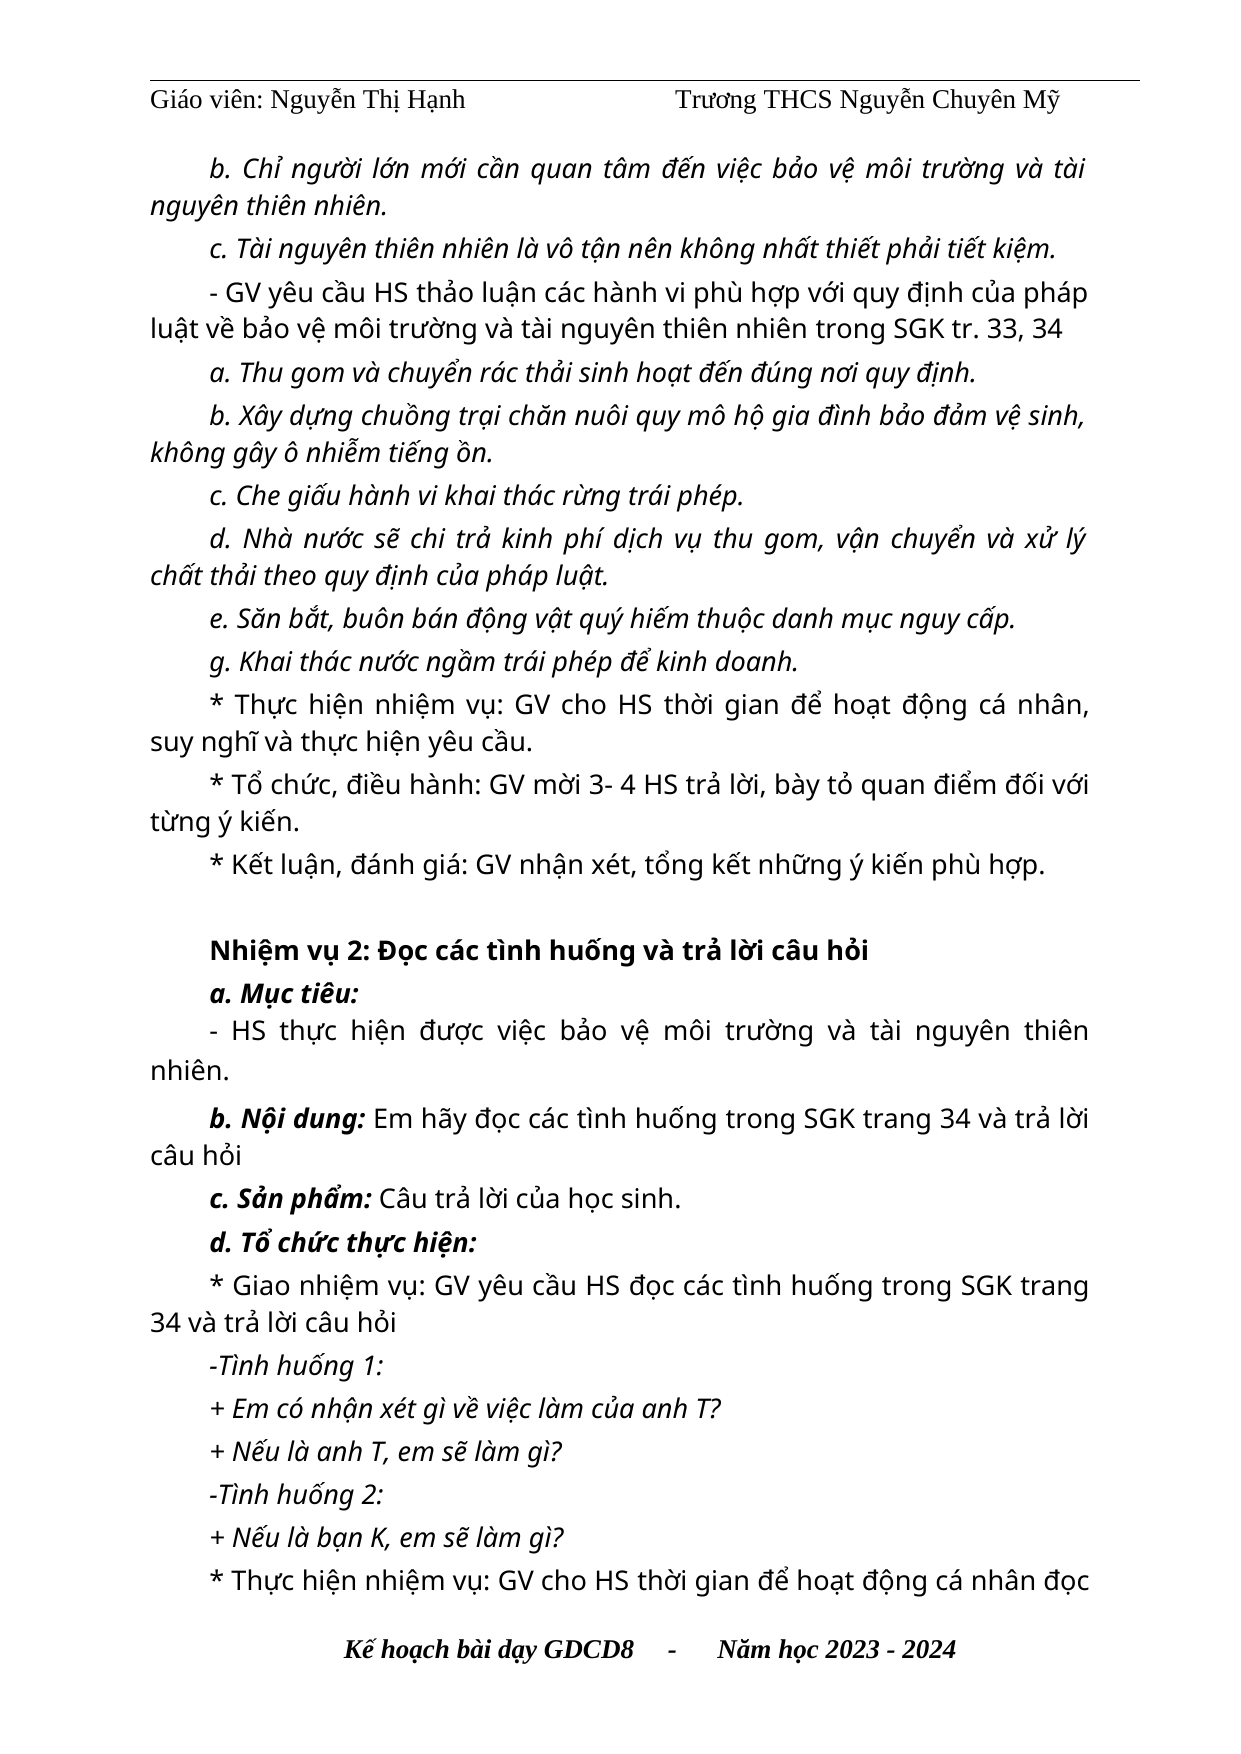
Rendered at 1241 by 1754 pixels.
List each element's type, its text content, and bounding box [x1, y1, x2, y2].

text a. Mục tiêu: [150, 975, 1090, 1012]
text b. Xây dựng chuồng trại chăn nuôi quy mô hộ gia đình bảo đảm vệ sinh, không gây ô nhiễm tiếng ồn. [150, 396, 1090, 470]
text -Tình huống 1: [150, 1346, 1090, 1383]
text * Giao nhiệm vụ: GV yêu cầu HS đọc các tình huống trong SGK trang 34 và trả lời câu hỏi [150, 1266, 1090, 1340]
text + Em có nhận xét gì về việc làm của anh T? [150, 1389, 1090, 1426]
text + Nếu là anh T, em sẽ làm gì? [150, 1432, 1090, 1469]
text g. Khai thác nước ngầm trái phép để kinh doanh. [150, 642, 1090, 679]
text * Tổ chức, điều hành: GV mời 3- 4 HS trả lời, bày tỏ quan điểm đối với từng ý kiến. [150, 766, 1090, 839]
text d. Nhà nước sẽ chi trả kinh phí dịch vụ thu gom, vận chuyển và xử lý chất thải theo quy định của pháp luật. [150, 519, 1090, 593]
text b. Chỉ người lớn mới cần quan tâm đến việc bảo vệ môi trường và tài nguyên thiên nhiên. [150, 150, 1090, 224]
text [150, 1562, 1090, 1599]
text c. Sản phẩm: Câu trả lời của học sinh. [150, 1180, 1090, 1217]
text c. Tài nguyên thiên nhiên là vô tận nên không nhất thiết phải tiết kiệm. [150, 230, 1090, 267]
text a. Thu gom và chuyển rác thải sinh hoạt đến đúng nơi quy định. [150, 353, 1090, 390]
text Nhiệm vụ 2: Đọc các tình huống và trả lời câu hỏi [150, 932, 1090, 969]
text d. Tổ chức thực hiện: [150, 1223, 1090, 1260]
text c. Che giấu hành vi khai thác rừng trái phép. [150, 476, 1090, 513]
text - HS thực hiện được việc bảo vệ môi trường và tài nguyên thiên nhiên. [150, 1012, 1090, 1088]
text b. Nội dung: Em hãy đọc các tình huống trong SGK trang 34 và trả lời câu hỏi [150, 1100, 1090, 1174]
text * Thực hiện nhiệm vụ: GV cho HS thời gian để hoạt động cá nhân, suy nghĩ và thực hiện yêu cầu. [150, 686, 1090, 759]
text -Tình huống 2: [150, 1476, 1090, 1512]
text + Nếu là bạn K, em sẽ làm gì? [150, 1519, 1090, 1556]
text - GV yêu cầu HS thảo luận các hành vi phù hợp với quy định của pháp luật về bảo vệ môi trường và tài nguyên thiên nhiên trong SGK tr. 33, 34 [150, 273, 1090, 347]
text e. Săn bắt, buôn bán động vật quý hiếm thuộc danh mục nguy cấp. [150, 599, 1090, 636]
text * Kết luận, đánh giá: GV nhận xét, tổng kết những ý kiến phù hợp. [150, 846, 1090, 882]
